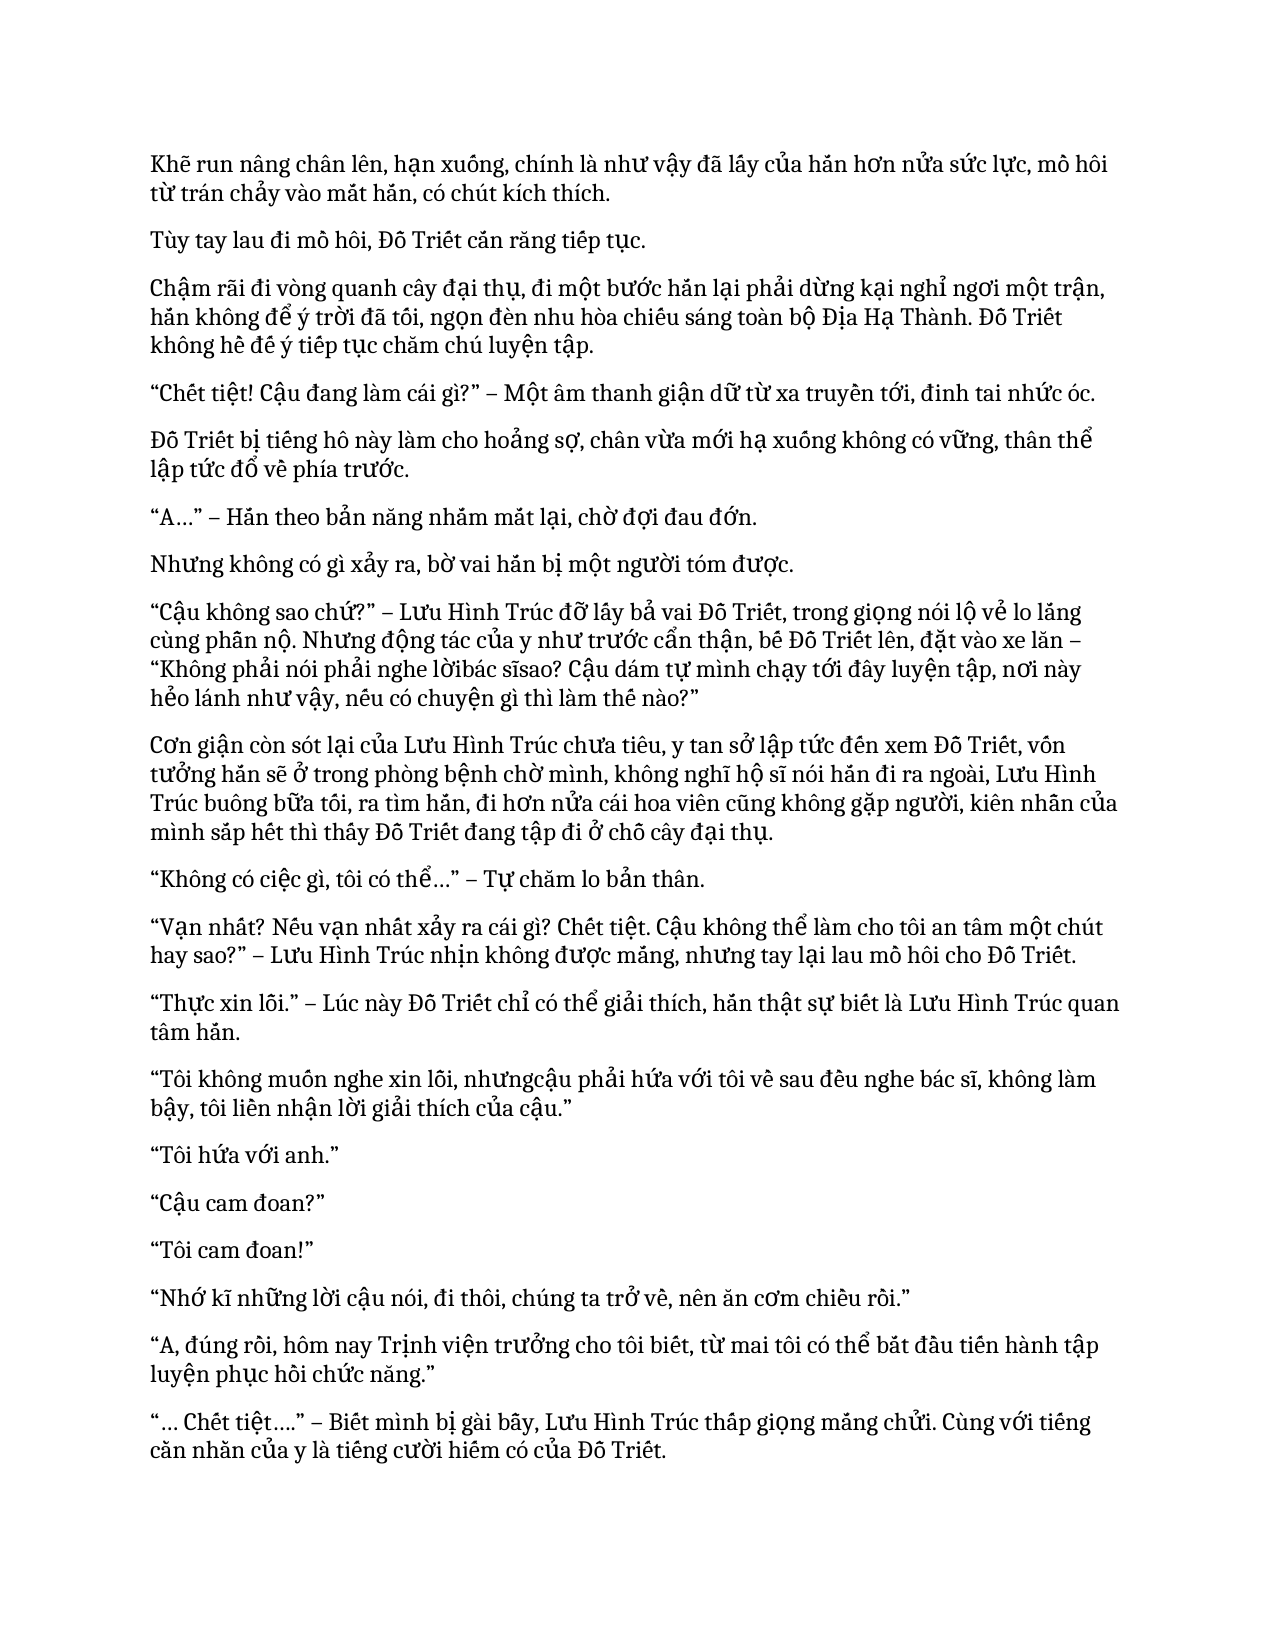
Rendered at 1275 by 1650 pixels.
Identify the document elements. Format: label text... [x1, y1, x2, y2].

text “Vạn nhất? Nếu vạn nhất xảy ra cái gì? Chết tiệt. Cậu không thể làm cho tôi an tâm một chút hay sao?” – Lưu Hình Trúc nhịn không được mắng, nhưng tay lại lau mồ hôi cho Đỗ Triết. [150, 912, 1125, 970]
text Khẽ run nâng chân lên, hạn xuống, chính là như vậy đã lấy của hắn hơn nửa sức lực, mồ hôi từ trán chảy vào mắt hắn, có chút kích thích. [150, 150, 1125, 207]
text “Không có ciệc gì, tôi có thể…” – Tự chăm lo bản thân. [150, 865, 1125, 894]
text Nhưng không có gì xảy ra, bờ vai hắn bị một người tóm được. [150, 550, 1125, 579]
text Tùy tay lau đi mồ hôi, Đỗ Triết cắn răng tiếp tục. [150, 226, 1125, 255]
text “A, đúng rồi, hôm nay Trịnh viện trưởng cho tôi biết, từ mai tôi có thể bắt đầu tiến hành tập luyện phục hồi chức năng.” [150, 1331, 1125, 1389]
text “Cậu cam đoan?” [150, 1189, 1125, 1217]
text Đỗ Triết bị tiếng hô này làm cho hoảng sợ, chân vừa mới hạ xuống không có vững, thân thể lập tức đổ về phía trước. [150, 426, 1125, 484]
text “Tôi không muốn nghe xin lỗi, nhưngcậu phải hứa với tôi về sau đều nghe bác sĩ, không làm bậy, tôi liền nhận lời giải thích của cậu.” [150, 1065, 1125, 1122]
text “… Chết tiệt….” – Biết mình bị gài bẫy, Lưu Hình Trúc thấp giọng mắng chửi. Cùng với tiếng cằn nhằn của y là tiếng cười hiếm có của Đỗ Triết. [150, 1407, 1125, 1465]
text Cơn giận còn sót lại của Lưu Hình Trúc chưa tiêu, y tan sở lập tức đến xem Đỗ Triết, vốn tưởng hắn sẽ ở trong phòng bệnh chờ mình, không nghĩ hộ sĩ nói hắn đi ra ngoài, Lưu Hình Trúc buông bữa tối, ra tìm hắn, đi hơn nửa cái hoa viên cũng không gặp người, kiên nhẫn của mình sắp hết thì thấy Đỗ Triết đang tập đi ở chỗ cây đại thụ. [150, 731, 1125, 846]
text Chậm rãi đi vòng quanh cây đại thụ, đi một bước hắn lại phải dừng kại nghỉ ngơi một trận, hắn không để ý trời đã tối, ngọn đèn nhu hòa chiếu sáng toàn bộ Địa Hạ Thành. Đỗ Triết không hề đế ý tiếp tục chăm chú luyện tập. [150, 274, 1125, 360]
text “Tôi hứa với anh.” [150, 1141, 1125, 1170]
text “A…” – Hắn theo bản năng nhắm mắt lại, chờ đợi đau đớn. [150, 502, 1125, 531]
text “Nhớ kĩ những lời cậu nói, đi thôi, chúng ta trở về, nên ăn cơm chiều rồi.” [150, 1284, 1125, 1312]
text “Cậu không sao chứ?” – Lưu Hình Trúc đỡ lấy bả vai Đỗ Triết, trong giọng nói lộ vẻ lo lắng cùng phẫn nộ. Nhưng động tác của y như trước cẩn thận, bế Đỗ Triết lên, đặt vào xe lăn – “Không phải nói phải nghe lờibác sĩsao? Cậu dám tự mình chạy tới đây luyện tập, nơi này hẻo lánh như vậy, nếu có chuyện gì thì làm thế nào?” [150, 597, 1125, 712]
text “Chết tiệt! Cậu đang làm cái gì?” – Một âm thanh giận dữ từ xa truyền tới, đinh tai nhức óc. [150, 379, 1125, 407]
text “Tôi cam đoan!” [150, 1236, 1125, 1265]
text “Thực xin lỗi.” – Lúc này Đỗ Triết chỉ có thể giải thích, hắn thật sự biết là Lưu Hình Trúc quan tâm hắn. [150, 989, 1125, 1046]
